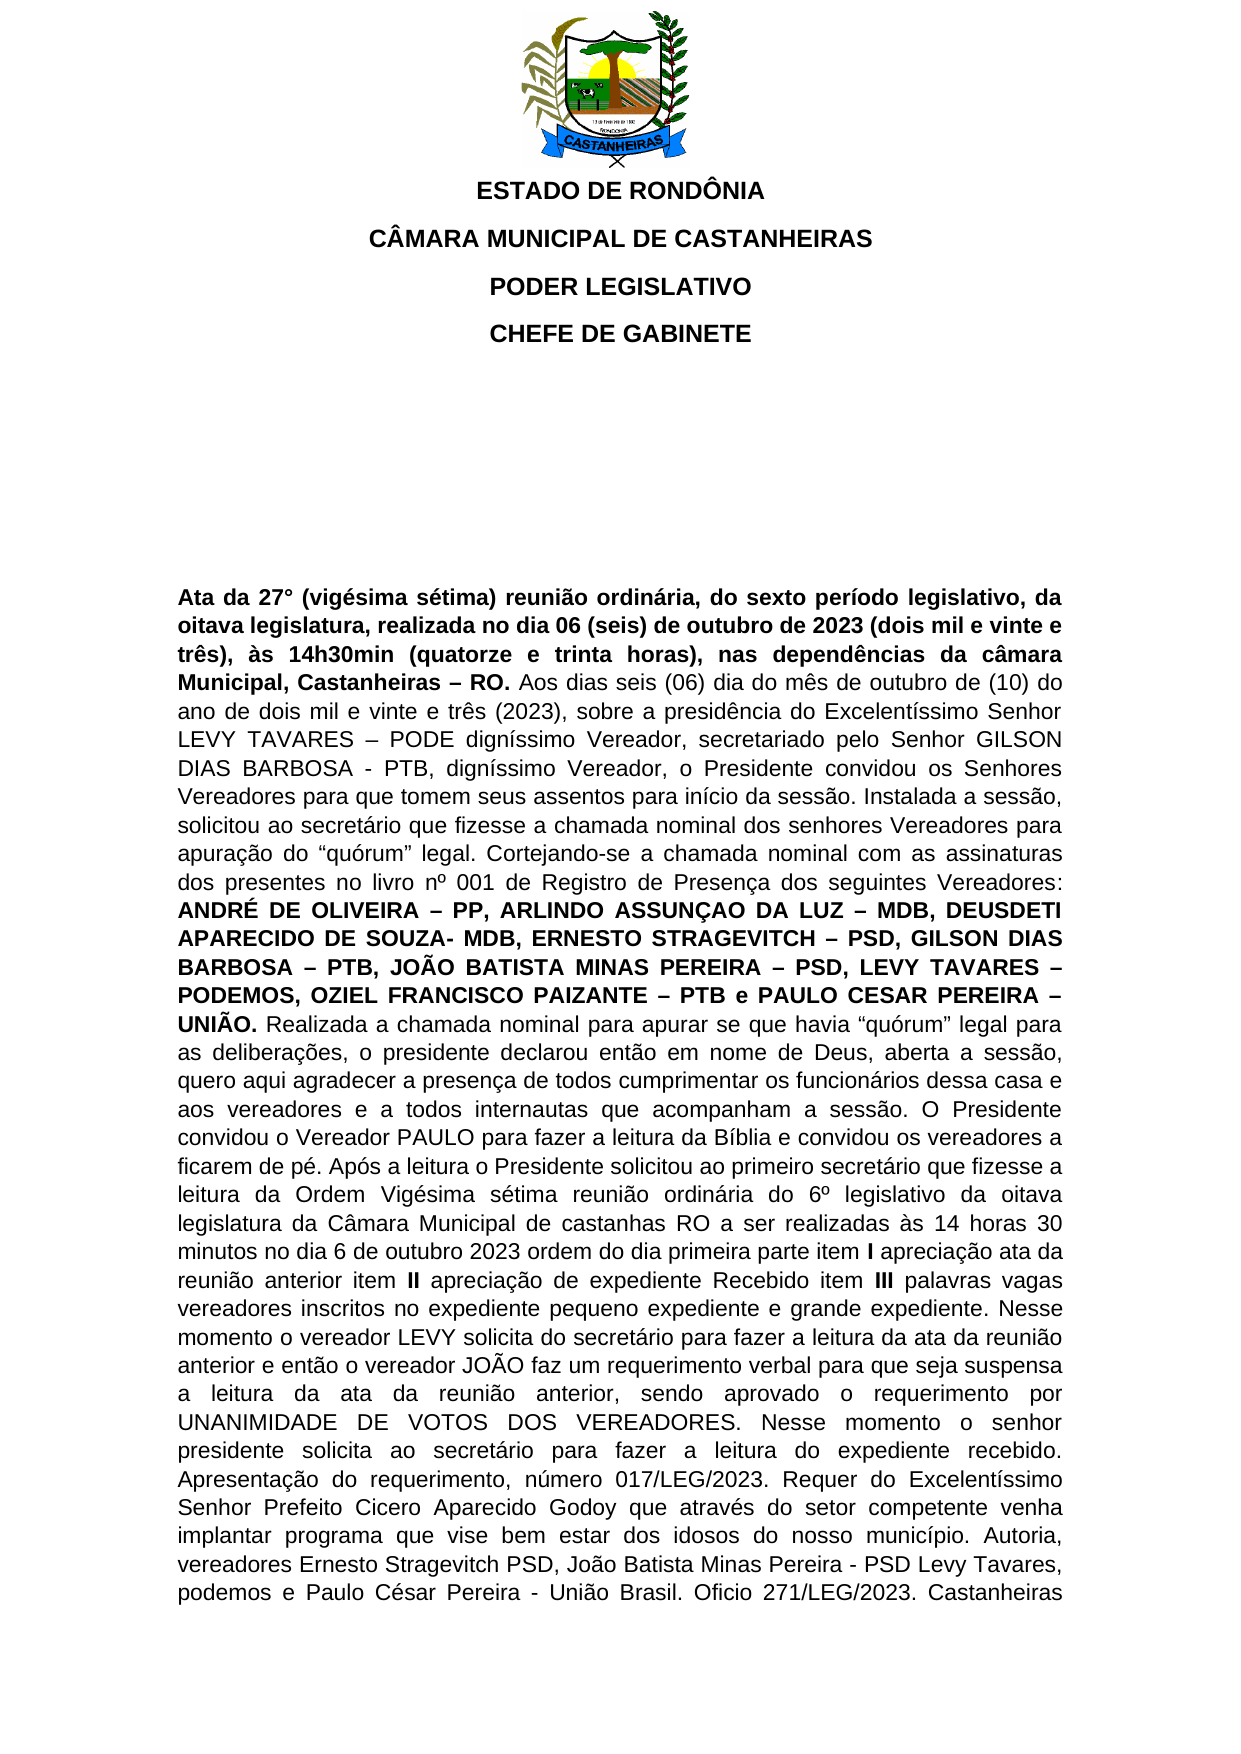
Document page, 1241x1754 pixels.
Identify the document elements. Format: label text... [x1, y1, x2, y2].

text Ata da 27° (vigésima sétima) reunião ordinária, do sexto período legislativo, da oitava legislatura, realizada no dia 06 (seis) de outubro de 2023 (dois mil e vinte e três), às 14h30min (quatorze e trinta horas), nas dependências da câmara Municipal, Castanheiras – RO. Aos dias seis (06) dia do mês de outubro de (10) do ano de dois mil e vinte e três (2023), sobre a presidência do Excelentíssimo Senhor LEVY TAVARES – PODE digníssimo Vereador, secretariado pelo Senhor GILSON DIAS BARBOSA - PTB, digníssimo Vereador, o Presidente convidou os Senhores Vereadores para que tomem seus assentos para início da sessão. Instalada a sessão, solicitou ao secretário que fizesse a chamada nominal dos senhores Vereadores para apuração do “quórum” legal. Cortejando-se a chamada nominal com as assinaturas dos presentes no livro nº 001 de Registro de Presença dos seguintes Vereadores: ANDRÉ DE OLIVEIRA – PP, ARLINDO ASSUNÇAO DA LUZ – MDB, DEUSDETI APARECIDO DE SOUZA- MDB, ERNESTO STRAGEVITCH – PSD, GILSON DIAS BARBOSA – PTB, JOÃO BATISTA MINAS PEREIRA – PSD, LEVY TAVARES – PODEMOS, OZIEL FRANCISCO PAIZANTE – PTB e PAULO CESAR PEREIRA – UNIÃO. Realizada a chamada nominal para apurar se que havia “quórum” legal para as deliberações, o presidente declarou então em nome de Deus, aberta a sessão, quero aqui agradecer a presença de todos cumprimentar os funcionários dessa casa e aos vereadores e a todos internautas que acompanham a sessão. O Presidente convidou o Vereador PAULO para fazer a leitura da Bíblia e convidou os vereadores a ficarem de pé. Após a leitura o Presidente solicitou ao primeiro secretário que fizesse a leitura da Ordem Vigésima sétima reunião ordinária do 6º legislativo da oitava legislatura da Câmara Municipal de castanhas RO a ser realizadas às 14 horas 30 minutos no dia 6 de outubro 2023 ordem do dia primeira parte item I apreciação ata da reunião anterior item II apreciação de expediente Recebido item III palavras vagas vereadores inscritos no expediente pequeno expediente e grande expediente. Nesse momento o vereador LEVY solicita do secretário para fazer a leitura da ata da reunião anterior e então o vereador JOÃO faz um requerimento verbal para que seja suspensa a leitura da ata da reunião anterior, sendo aprovado o requerimento por UNANIMIDADE DE VOTOS DOS VEREADORES. Nesse momento o senhor presidente solicita ao secretário para fazer a leitura do expediente recebido. Apresentação do requerimento, número 017/LEG/2023. Requer do Excelentíssimo Senhor Prefeito Cicero Aparecido Godoy que através do setor competente venha implantar programa que vise bem estar dos idosos do nosso município. Autoria, vereadores Ernesto Stragevitch PSD, João Batista Minas Pereira - PSD Levy Tavares, podemos e Paulo César Pereira - União Brasil. Oficio 271/LEG/2023. Castanheiras 2023 ao Excelentíssimo prefeito Cicero Aparecido Godoi prefeito municipal de Castanheiras – RO, ilustríssimo prefeito, assunto: encaminhar a prazo me cumprimentá-los sirvo do presente para encaminha requerimento 015/LEG/2023. Assunto requer excelência do Senhor Prefeito Cicero Aparecido Godoi que através do setor competência seja feita a limpeza das Avenidas das Avenidas das Acácias Rua Castanheiras Rua V13 e Rua V 14 do Bairro Vista Alegre do município de Castanheiras RO autoria Arlindo Assunção da Luz MDB sendo e que tenho no momento reitero votos destino e levava as considerações Atenciosamente Levi Tavares presidente da Câmara Municipal. Justificativa, ao excelentíssimo senhor prefeito municipal em consonância aos demais órgãos desta preclara administração pública venho Através deste solicitar que seja feita a limpeza nas ruas solicitadas uma vez que as mesmas se encontra em situação precária tendo muita vegetação o que vem preocupando os moradores daquela região podendo assim vir estar atraindo animais como cobras raças escorpiões entre outros para dentro das casas e até mesmo caso vir ocorreram o incêndio na vegetação este pode alcançar as casas deste modo visando pelo bem-estar dos moradores e daqueles que por essas vias trafegam se faz necessário em caráter de urgência e a limpeza do local Prezando pelo bom bem-estar e saúde pública da população de modo geral razões pelas quais encaminham plenário para que serve tomadas Providência conforme o caso requer. Resposta requerimento, excelentíssimo presidente cumprimentos devidos e dirijo a presença de vossa senhoria em atenção a requerimento Supra mencionado informar que dê imediato o recebimento do referido requerimento foi determinado por executivo Municipal para que a Secretaria de obras faça o serviço o secretário da pasta deslocará assim que possível as máquinas para execução do serviço pois no momento está executando patrolamento e cascalhamento nas linhas vicinais do município sendo que tenha para o momento externo vosso de estima e elevado as considerações Atenciosamente Clóvis Oliveira chefe de gabinete. Faculto a palavra vereador escrito um pequeno expediente faculto a palavra vereador inscrito pequeno expediente faculto a palavra ao vereador inscrito no grande expediente Vereador Arlindo Assunção está com a palavra vereador Arlindo, Boa tarde a todos eu quero que agradecer o senador da República senhor Confúcio Moura quando estava fazendo campanha 3 anos atrás Confúcio mora disse olha a linda Assunção faz parte do meu coração disse essas palavras e sim eu vou ajudar seu Arlindo alguma coisa que ele pediu em Castanheiras eu vou ajudar ele e hoje eu quero dizer a população de Castanheiras Jardinópolis e o senador cumpriu o que eu pedi eu pedi para o senador Confúcio moura na época tinha um caminhão caçamba para atender a população de castanheira da secretaria de agricultura como entrou aquela época da doença e o caminhão não saiu né porque deu aquele negócio do Corona e o dinheiro foi pagar remédio para Corona e agora eu fui falei com o senador os 409 (quatrocentos e nove mil reais) não dá um caminhão mais vamos transferir aquele dinheiro para outra coisa o que que você quer que faz ele queria fazer uma garagem a garagem para pouca da educação aí ele chamou o assessor dele lá falou pode transferir aquele dinheiro do caminhão para garagem pode então foi transferido aquele dinheiro da garagem da do caminhão para garagem do dia 2 de outubro o dinheiro foi depositado na conta da prefeitura que está ali no meu Zap ali que eles mandaram para mim hoje ali 430.000 mil para ser construído a garagem dos ônibus de Castanheiras Então a partir do ano que vem aqueles homens que tá na chuva ali não vai dar na chuva mais já tá dentro da garagem trazida aqui um pedido meu como Vereador e o senador me ajudou a trazer essa emenda de 430.000 eu com o vereador também consegui esse recapeamento que é só dois dedos de asfalto mas foi beleza o tempo todo Buracão que teve que passar tá muito bom foi uma Emenda do deputado Jean de Oliveira é um micros investimento uma moça aqui na câmara foi que fez para mim o documento ele já te envio de poucos dias nós estava com asfalto pronto então minha gente nós Vereador cada um tá trazendo uma pestezinha eu aí não publica nada você não traz nada você não publica nada eu vou começar a publicar agora hein então eu falei para o senador hoje falar comigo eu falei ó a hora que está que quiser começando a fazer essa garagem eu vou lá já vou filmar aquele trem eu vou botar no Zap Ó gente aqui estão fazendo a garagem porque se não fazer isso não aparece ela falou que 4 anos não fez nada então nós vamos mostrar vamos começar a fazer vocês começa a falar também que eu vou falar as pessoas que eu vou fazer agora vai ficar por aí vamos pedir porque é o nosso dever como Vereador é pedir porque quem tá com o dinheiro é eles não tem dinheiro aqui não vamos nós vamos pedir e ele vai nos atender tenho certeza que todos os Vereador aqui consegue recurso nós estamos com uma dificuldade muito grande até Oziel João aqui a gente passou Jardinópolis ali aquelas crianças tá no calor danada mas não consegue gente aquele transformador que tá lá é de 45 caviar tem 35 ar condicionado funcionando não funciona então o que você tem que fazer nós temos que ver aonde e qual o deputado para comprar é nós que tem que pedir Nosso nossos filhos nossos parentes é que vai ficar lá naquele lugar lá nós com vereador que vamos pedir para esses parlamentar eu quero agradecer esse dinheiro aí que eu recebido do Confúcio moura e eu não vou eu acho que eu vou ter que pedir dinheiro mais conseguindo eu vou vir aqui falar novamente o que a gente conseguir eu vou falar aqui dessa casa muito obrigado povo de castanheira povo de Jardinópolis a partir do ano que vem nós temos ali uma garagem ali De frente para o colégio Vasco da Gama nós temos uma ponte também que também enraizada na linha 180 mas já foi licitada uma empreiteira ganhou aquela obra estão aguardando somente o dinheiro se depositado para iniciar aquela obra da linha 180 espero que dê de poucos dias esse dinheiro dentro da conta Muito obrigado. faculto a palavra vereador inscrito no grande expediente, vereador Gilson Dias gostaria de cumprimentar a todos presente nessa casa de leis aos funcionários e a todos que nos assistem via Facebook, minha vinda a esta Tribuna simplesmente para dizer algo que aconteceu que eu acho uma afronta a nós vereadores algo descabido por assim dizer não sei dos demais vereadores se receberam o Ofício último Ofício nós encaminhado todos receberam o que se trata eu acredito que alguns meses atrás não tinha essa demanda Então quer dizer que alguma coisa tá acontecendo e não são e não é relacionado a nós vereadores nas comissões lá no Ofício diz que algumas comissões está deixando de assinar papéis documentos algo mais lá se está faltando é porque não tá no seu devido lugar no tempo certo e na hora certa ofício descabido de enfrentamento a nós vereadores de desrespeitoso a nós vereadores membros das comissões assim como tem mais dois ou três ofícios nessa casa que fere o nosso Regimento Interno o que nos rege aqui é o nosso Regimento Interno então fica aí eu não assumo essa culpa eu não tenho essa culpa se os demais vereadores não se posicionarem eu me posiciono não tenho essa culpa porque no meu ver até alguns meses atrás não havia isso não ouve isso e se tiver ouvindo isso que viesse conversar dialogar Primeiramente você faz verbalmente você conversa você dilatar assim até e assado não resolveu aí você parte para outra coisa então assim eu fico aqui meu repúdio por esse ato Como já disse tem mais dois ou três ofícios que recebemos porém contra totalmente contra o Regimento Interno dessa casa que é o que nos rege Não muito obrigado. vereador Levy chama o intervalo regimental de quinze (15) minutos, nesse momento o vereador João faz requerimento verbal para que seja suspenso o INTERVALO REGIMENTAL, sendo aprovado o requerimento por UNANIMIDADE DE VOTOS DOS VEREADORES PRESENTES ficando SUSPENSO o intervalo regimental. o vereador Levi Tavares, solicito que o senhor secretario faça a segunda chamada dos vereadores ANDRÉ DE OLIVEIRA – PP PRESENTE, ARLINDO ASSUNÇAO DA LUZ – MDB, DEUSDETI APARECIDO DE SOUZA- MDB, ERNESTO STRAGEVITCH – PSD, GILSON DIAS BARBOSA – PTB, JOÃO BATISTA MINAS PEREIRA – PSD, LEVY TAVARES – PODE, OZIEL FRANCISCO PAIZANTE – PTB e PAULO CESAR PEREIRA – UNIÃO. Solicito secretário que faz a leitura da segunda ordem do dia, discussão e votação requerimento 017/LEG/2023, assunto requer do Excelentíssimo Senhor Prefeito Cícero Aparecido Godoy que através do setor competente venha a implantar programa que avisa o bem-estar dos idosos do município autoria vereadores Ernesto Stragevitch- PSD João Batista Minas Pereira PSD Levi Tavares podemos e Paulo César Pereira União Brasil, coloco o requerimento em discussão na parte aí Presidente não tá aqui na ordem do dia mas os vereador Oziel também assinou ser requerimento não tem discursão coloco em votação requerimento número 017/LEG/2023 autoria do vereador Ernesto vereador Paulo Vereador João e Vereador Oziel está aí o requerimento questões das pessoas idosos que seja mais rápido seja legalizado o prefeito né no município seja mandada que o projeto para ser já eu acredito que seja legalizado no município pela tua informação que a gente tem que não tem essa Assistência Social não tem essa legalidade mas assim a informação a gente teve aqui da reunião nós tivemos poucos dias atrás com os funcionários que veio de Porto Velho uma comissão pedindo a gente que seja feito esse pedido é o prefeito que agiliza mais rápido possível que seja incluído ali na assistência social para poder arrecadar recursos pela informação que a gente teve então assim é um requerimento muito bom que traz o interesse das pessoas idosas do município então assim as colocações que eu tenho do requerimento não tendo mais para ser discutido coloca em votação APROVADO POR UNANIMIDADE dos votos dos vereadores presidente, aqueles vereador que queira assinar que não tá licitado o nome no requerimento está disponível para também que seja assinado que seja também fazer parte do requerimento Está aprovado o requerimento faculta palavra Vereador escrito explicação pessoal Tem mais matéria Vereador não, não tendo ninguém escrito explicação pessoal declara em nome de Deus encerrado essa sessão. [177, 584, 1063, 1606]
picture [521, 11, 690, 168]
